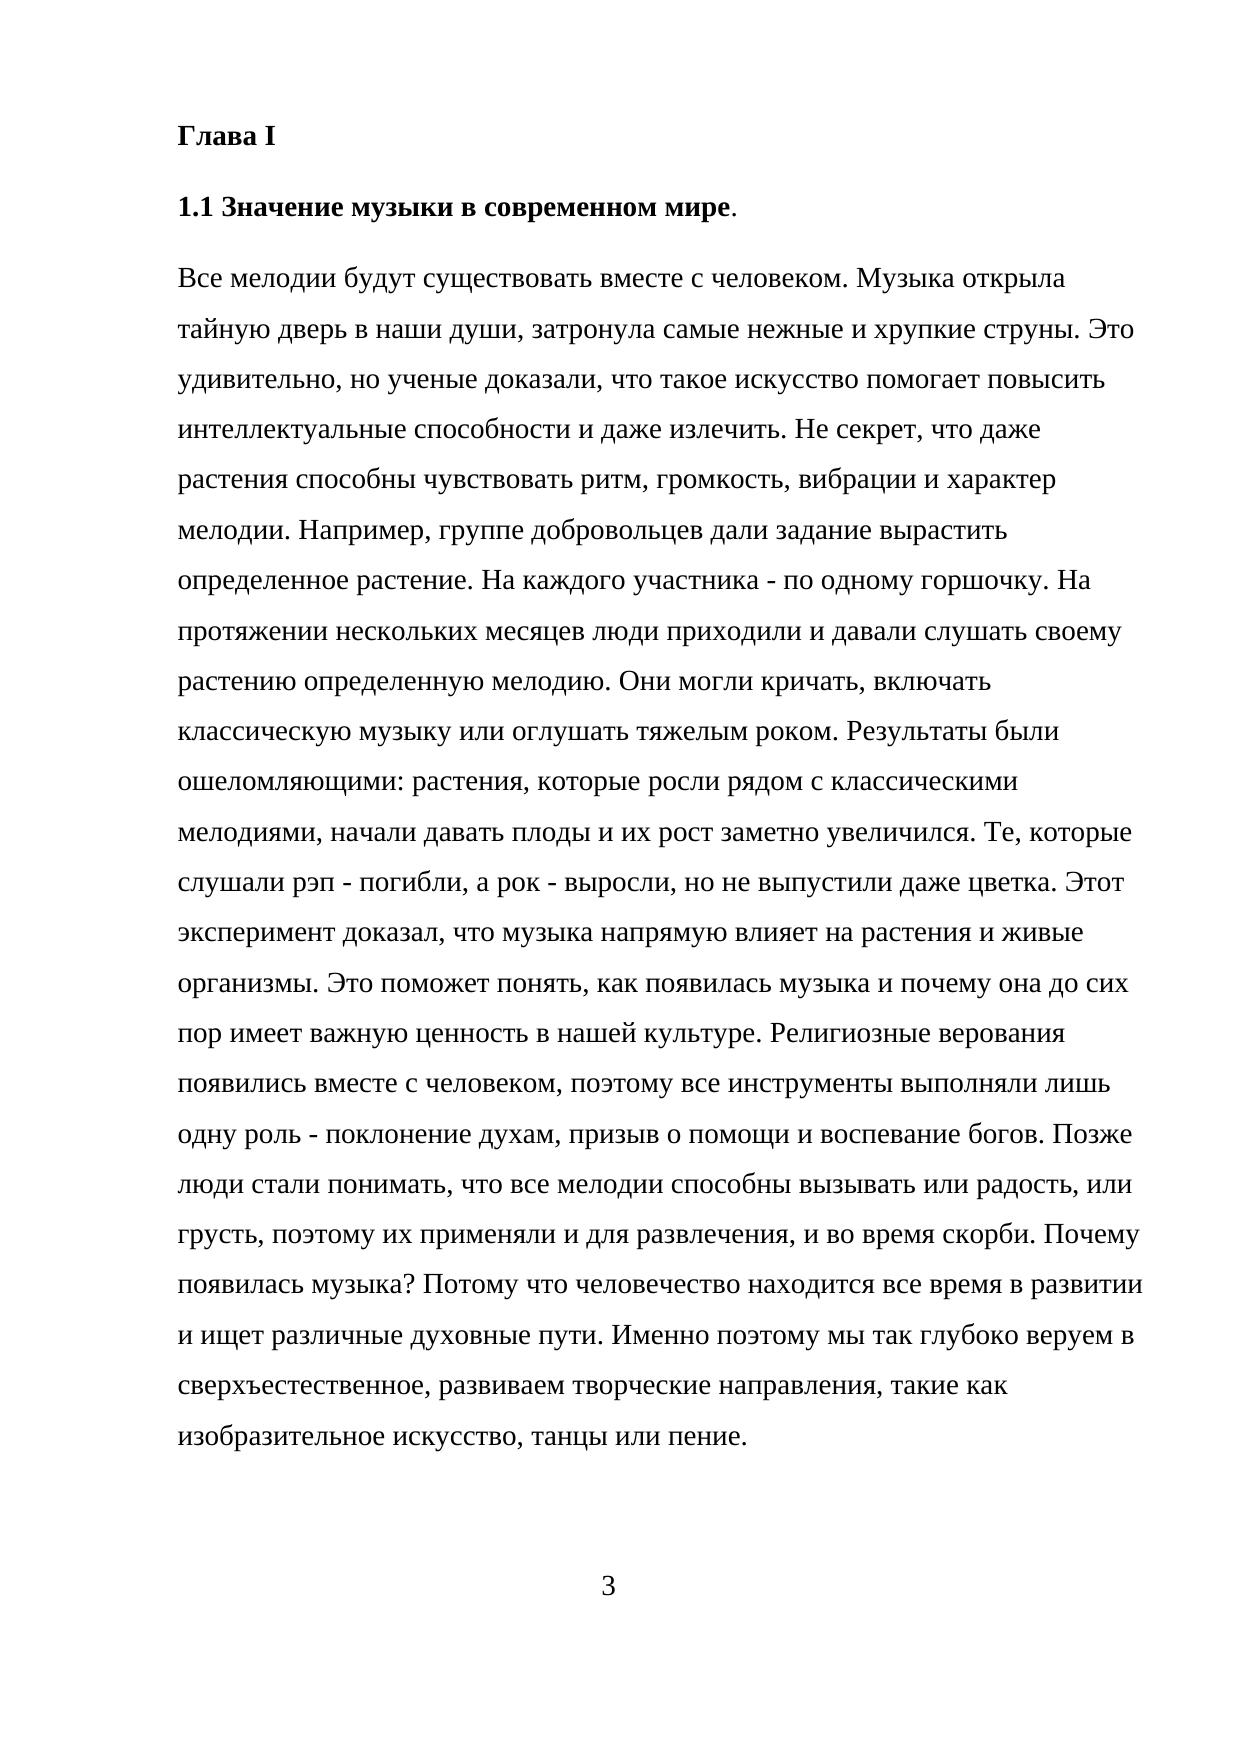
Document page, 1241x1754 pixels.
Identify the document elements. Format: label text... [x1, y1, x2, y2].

text 1.1 Значение музыки в современном мире. [177, 189, 1152, 223]
text 3 [177, 1568, 1152, 1602]
text Глава I [177, 118, 1152, 152]
text Все мелодии будут существовать вместе с человеком. Музыка открыла тайную дверь в наши души, затронула самые нежные и хрупкие струны. Это удивительно, но ученые доказали, что такое искусство помогает повысить интеллектуальные способности и даже излечить. Не секрет, что даже растения способны чувствовать ритм, громкость, вибрации и характер мелодии. Например, группе добровольцев дали задание вырастить определенное растение. На каждого участника - по одному горшочку. На протяжении нескольких месяцев люди приходили и давали слушать своему растению определенную мелодию. Они могли кричать, включать классическую музыку или оглушать тяжелым роком. Результаты были ошеломляющими: растения, которые росли рядом с классическими мелодиями, начали давать плоды и их рост заметно увеличился. Те, которые слушали рэп - погибли, а рок - выросли, но не выпустили даже цветка. Этот эксперимент доказал, что музыка напрямую влияет на растения и живые организмы. Это поможет понять, как появилась музыка и почему она до сих пор имеет важную ценность в нашей культуре. Религиозные верования появились вместе с человеком, поэтому все инструменты выполняли лишь одну роль - поклонение духам, призыв о помощи и воспевание богов. Позже люди стали понимать, что все мелодии способны вызывать или радость, или грусть, поэтому их применяли и для развлечения, и во время скорби. Почему появилась музыка? Потому что человечество находится все время в развитии и ищет различные духовные пути. Именно поэтому мы так глубоко веруем в сверхъестественное, развиваем творческие направления, такие как изобразительное искусство, танцы или пение. [177, 260, 1152, 1451]
